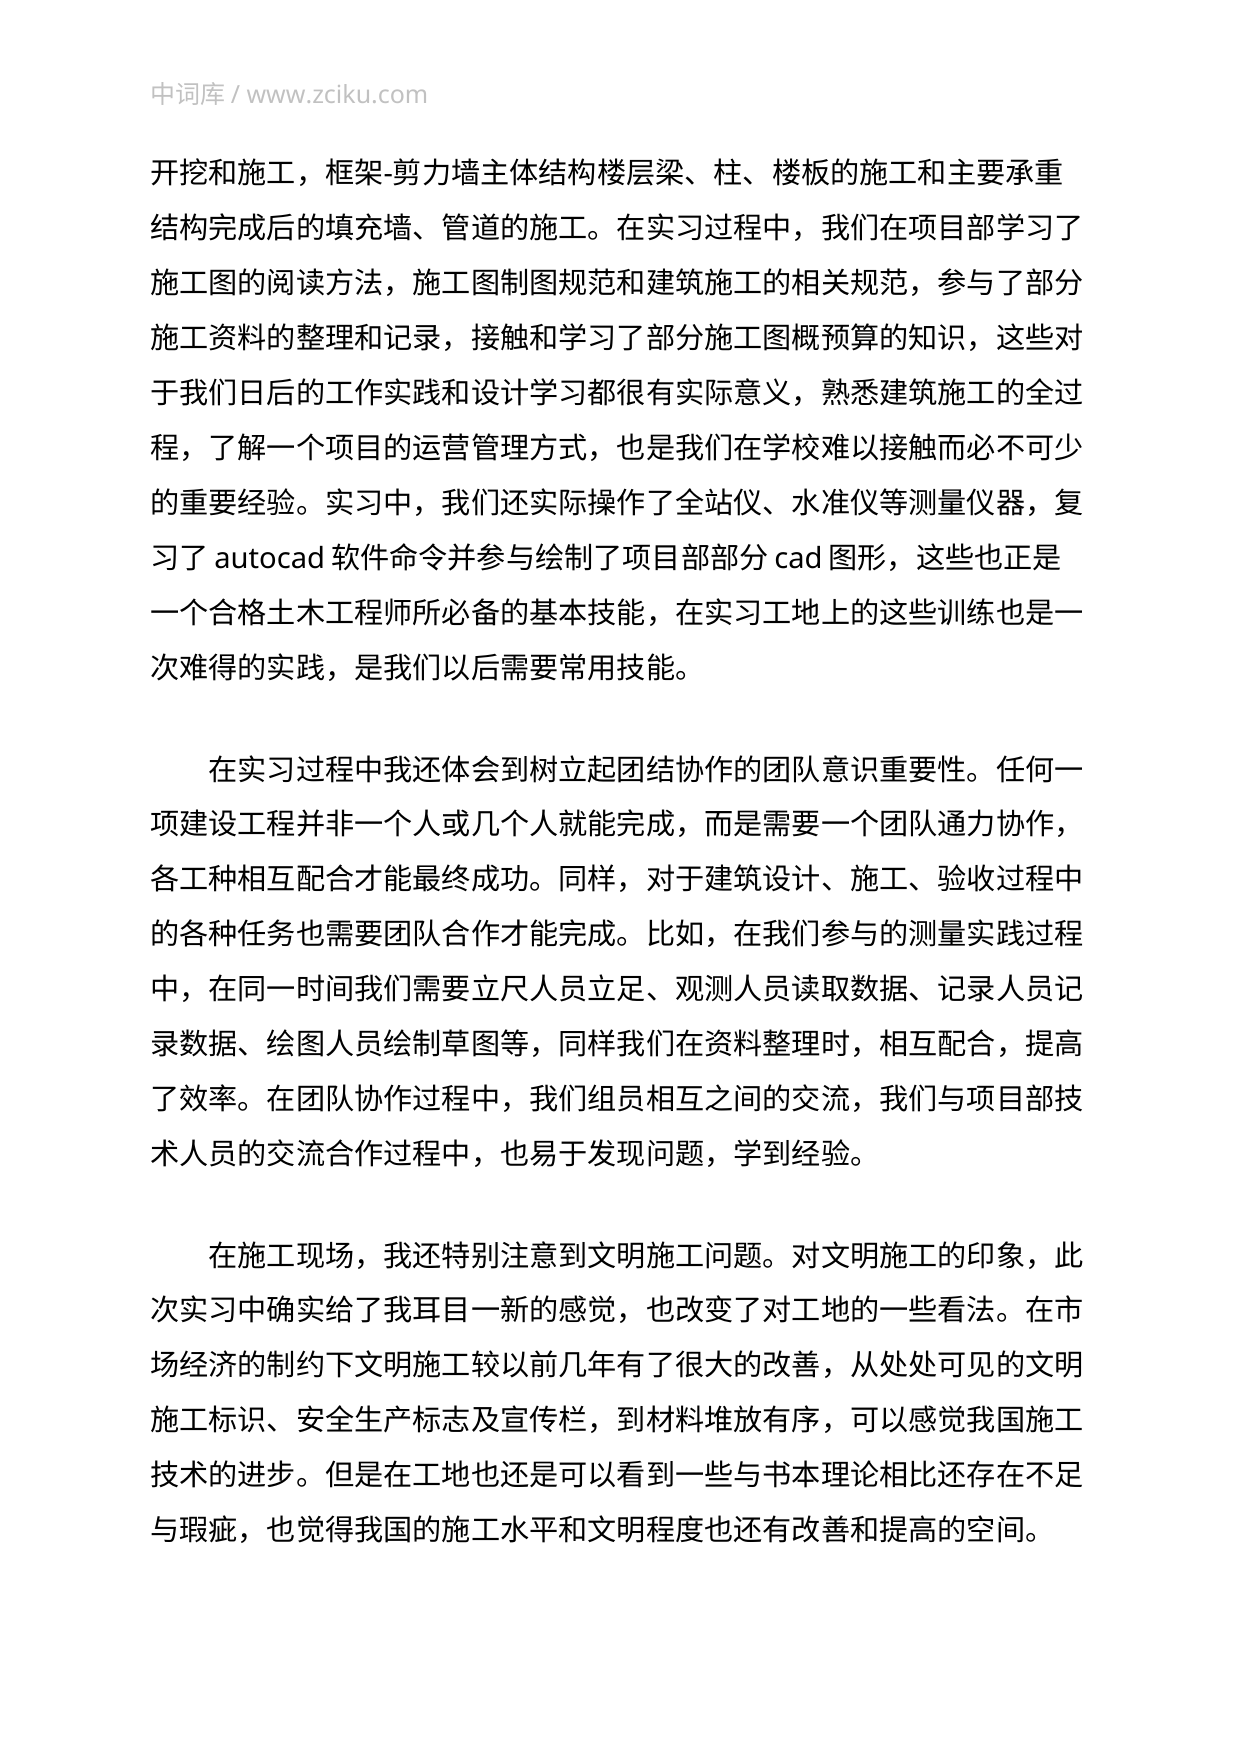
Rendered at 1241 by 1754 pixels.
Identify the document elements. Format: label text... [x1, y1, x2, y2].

text 在施工现场，我还特别注意到文明施工问题。对文明施工的印象，此次实习中确实给了我耳目一新的感觉，也改变了对工地的一些看法。在市场经济的制约下文明施工较以前几年有了很大的改善，从处处可见的文明施工标识、安全生产标志及宣传栏，到材料堆放有序，可以感觉我国施工技术的进步。但是在工地也还是可以看到一些与书本理论相比还存在不足与瑕疵，也觉得我国的施工水平和文明程度也还有改善和提高的空间。 [150, 1232, 1090, 1549]
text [150, 150, 1090, 687]
text 在实习过程中我还体会到树立起团结协作的团队意识重要性。任何一项建设工程并非一个人或几个人就能完成，而是需要一个团队通力协作，各工种相互配合才能最终成功。同样，对于建筑设计、施工、验收过程中的各种任务也需要团队合作才能完成。比如，在我们参与的测量实践过程中，在同一时间我们需要立尺人员立足、观测人员读取数据、记录人员记录数据、绘图人员绘制草图等，同样我们在资料整理时，相互配合，提高了效率。在团队协作过程中，我们组员相互之间的交流，我们与项目部技术人员的交流合作过程中，也易于发现问题，学到经验。 [150, 746, 1090, 1173]
